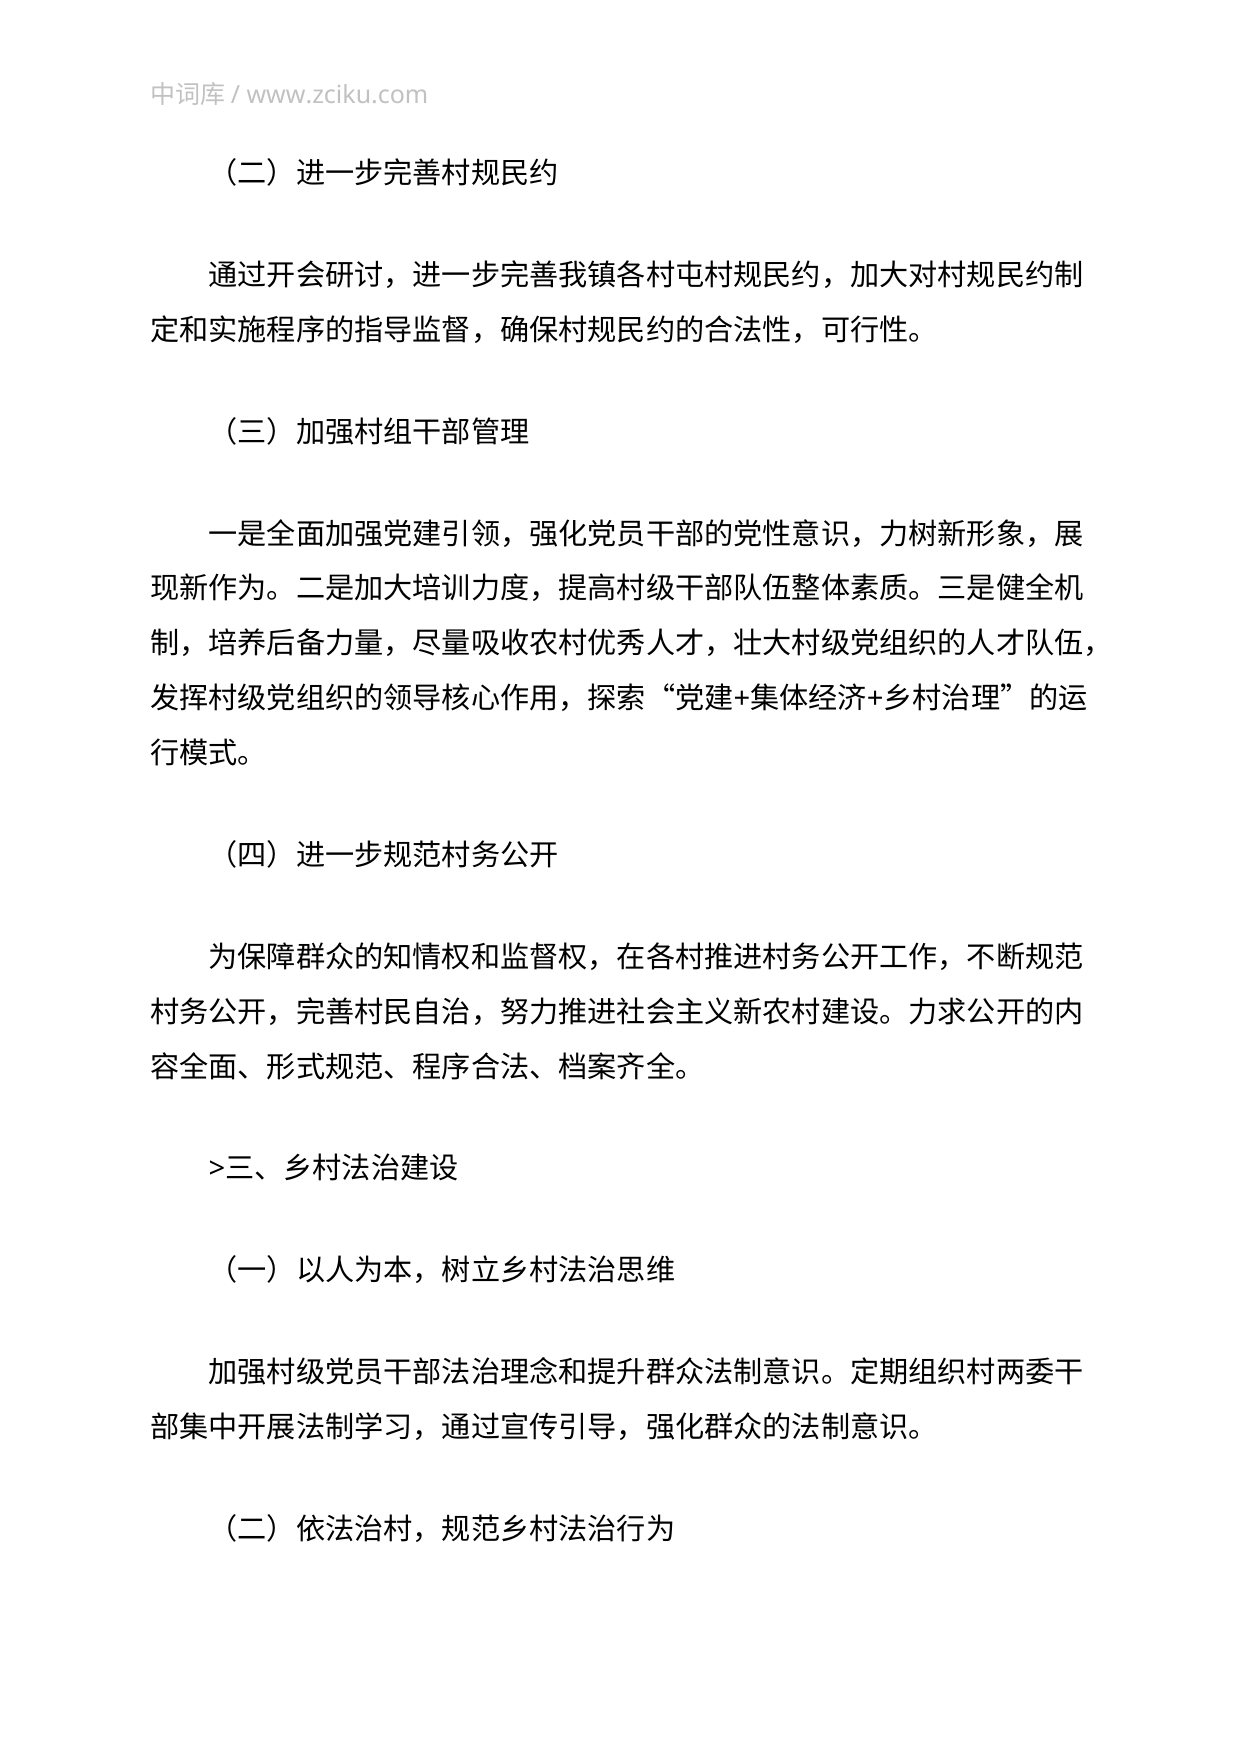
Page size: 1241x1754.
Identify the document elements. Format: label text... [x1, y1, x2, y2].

text （四）进一步规范村务公开 [150, 832, 1090, 874]
text 为保障群众的知情权和监督权，在各村推进村务公开工作，不断规范村务公开，完善村民自治，努力推进社会主义新农村建设。力求公开的内容全面、形式规范、程序合法、档案齐全。 [150, 933, 1090, 1086]
text 通过开会研讨，进一步完善我镇各村屯村规民约，加大对村规民约制定和实施程序的指导监督，确保村规民约的合法性，可行性。 [150, 252, 1090, 349]
text >三、乡村法治建设 [150, 1145, 1090, 1187]
text 一是全面加强党建引领，强化党员干部的党性意识，力树新形象，展现新作为。二是加大培训力度，提高村级干部队伍整体素质。三是健全机制，培养后备力量，尽量吸收农村优秀人才，壮大村级党组织的人才队伍，发挥村级党组织的领导核心作用，探索“党建+集体经济+乡村治理”的运行模式。 [150, 510, 1090, 772]
text （二）依法治村，规范乡村法治行为 [150, 1505, 1090, 1548]
text 加强村级党员干部法治理念和提升群众法制意识。定期组织村两委干部集中开展法制学习，通过宣传引导，强化群众的法制意识。 [150, 1349, 1090, 1446]
text （一）以人为本，树立乡村法治思维 [150, 1247, 1090, 1289]
text （三）加强村组干部管理 [150, 408, 1090, 451]
text （二）进一步完善村规民约 [150, 150, 1090, 192]
